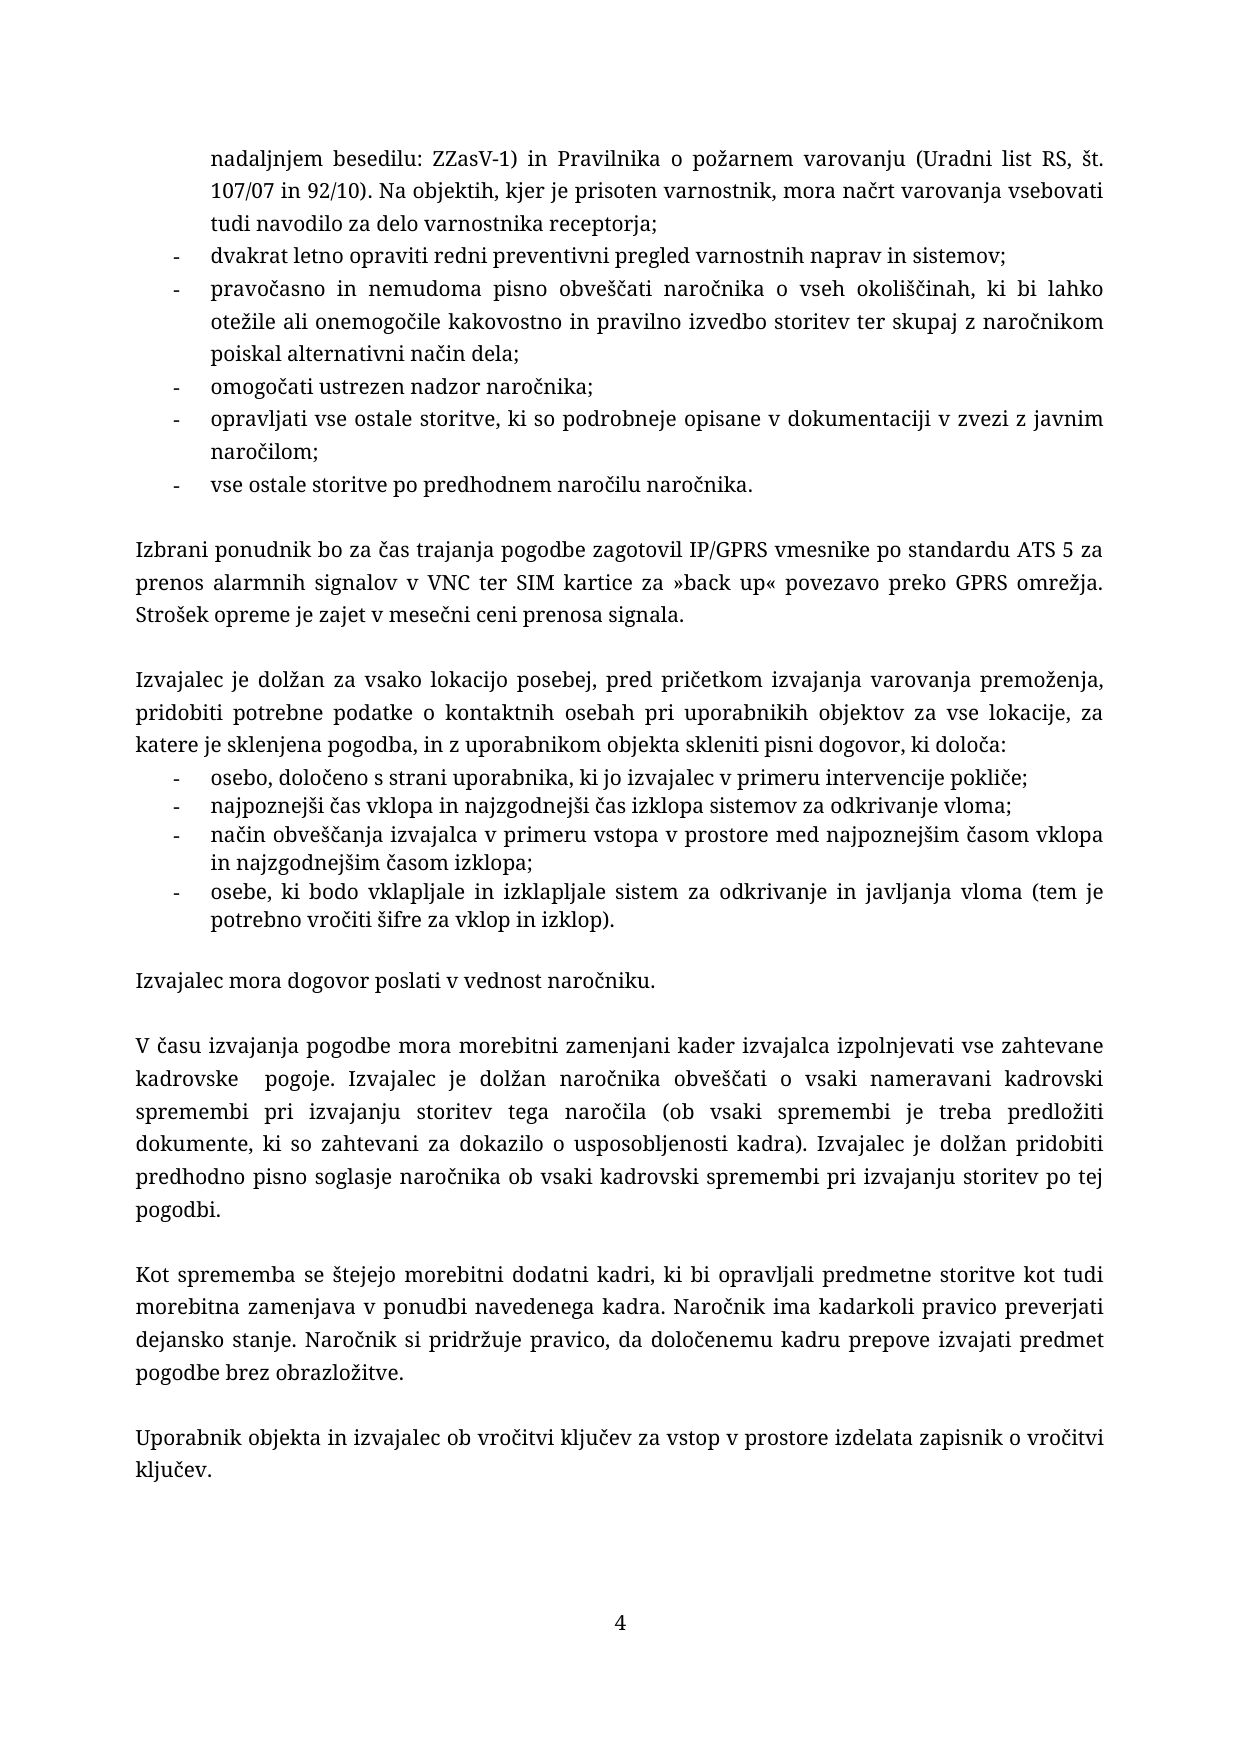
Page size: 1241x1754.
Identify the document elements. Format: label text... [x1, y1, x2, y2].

list vse ostale storitve po predhodnem naročilu naročnika. [173, 470, 1105, 498]
list osebo, določeno s strani uporabnika, ki jo izvajalec v primeru intervencije pokliče; [173, 763, 1105, 792]
list omogočati ustrezen nadzor naročnika; [173, 372, 1105, 400]
text Kot sprememba se štejejo morebitni dodatni kadri, ki bi opravljali predmetne storitve kot tudi morebitna zamenjava v ponudbi navedenega kadra. Naročnik ima kadarkoli pravico preverjati dejansko stanje. Naročnik si pridržuje pravico, da določenemu kadru prepove izvajati predmet pogodbe brez obrazložitve. [135, 1260, 1105, 1386]
text Uporabnik objekta in izvajalec ob vročitvi ključev za vstop v prostore izdelata zapisnik o vročitvi ključev. [135, 1423, 1105, 1484]
text V času izvajanja pogodbe mora morebitni zamenjani kader izvajalca izpolnjevati vse zahtevane kadrovske pogoje. Izvajalec je dolžan naročnika obveščati o vsaki nameravani kadrovski spremembi pri izvajanju storitev tega naročila (ob vsaki spremembi je treba predložiti dokumente, ki so zahtevani za dokazilo o usposobljenosti kadra). Izvajalec je dolžan pridobiti predhodno pisno soglasje naročnika ob vsaki kadrovski spremembi pri izvajanju storitev po tej pogodbi. [135, 1032, 1105, 1223]
list pravočasno in nemudoma pisno obveščati naročnika o vseh okoliščinah, ki bi lahko otežile ali onemogočile kakovostno in pravilno izvedbo storitev ter skupaj z naročnikom poiskal alternativni način dela; [173, 274, 1105, 368]
list dvakrat letno opraviti redni preventivni pregled varnostnih naprav in sistemov; [173, 242, 1105, 270]
text Izbrani ponudnik bo za čas trajanja pogodbe zagotovil IP/GPRS vmesnike po standardu ATS 5 za prenos alarmnih signalov v VNC ter SIM kartice za »back up« povezavo preko GPRS omrežja. Strošek opreme je zajet v mesečni ceni prenosa signala. [135, 535, 1105, 629]
list opravljati vse ostale storitve, ki so podrobneje opisane v dokumentaciji v zvezi z javnim naročilom; [173, 404, 1105, 466]
list osebe, ki bodo vklapljale in izklapljale sistem za odkrivanje in javljanja vloma (tem je potrebno vročiti šifre za vklop in izklop). [173, 877, 1105, 934]
list način obveščanja izvajalca v primeru vstopa v prostore med najpoznejšim časom vklopa in najzgodnejšim časom izklopa; [173, 820, 1105, 877]
text Izvajalec je dolžan za vsako lokacijo posebej, pred pričetkom izvajanja varovanja premoženja, pridobiti potrebne podatke o kontaktnih osebah pri uporabnikih objektov za vse lokacije, za katere je sklenjena pogodba, in z uporabnikom objekta skleniti pisni dogovor, ki določa: [135, 665, 1105, 759]
list najpoznejši čas vklopa in najzgodnejši čas izklopa sistemov za odkrivanje vloma; [173, 792, 1105, 820]
text Izvajalec mora dogovor poslati v vednost naročniku. [135, 966, 1105, 995]
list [173, 144, 1105, 237]
